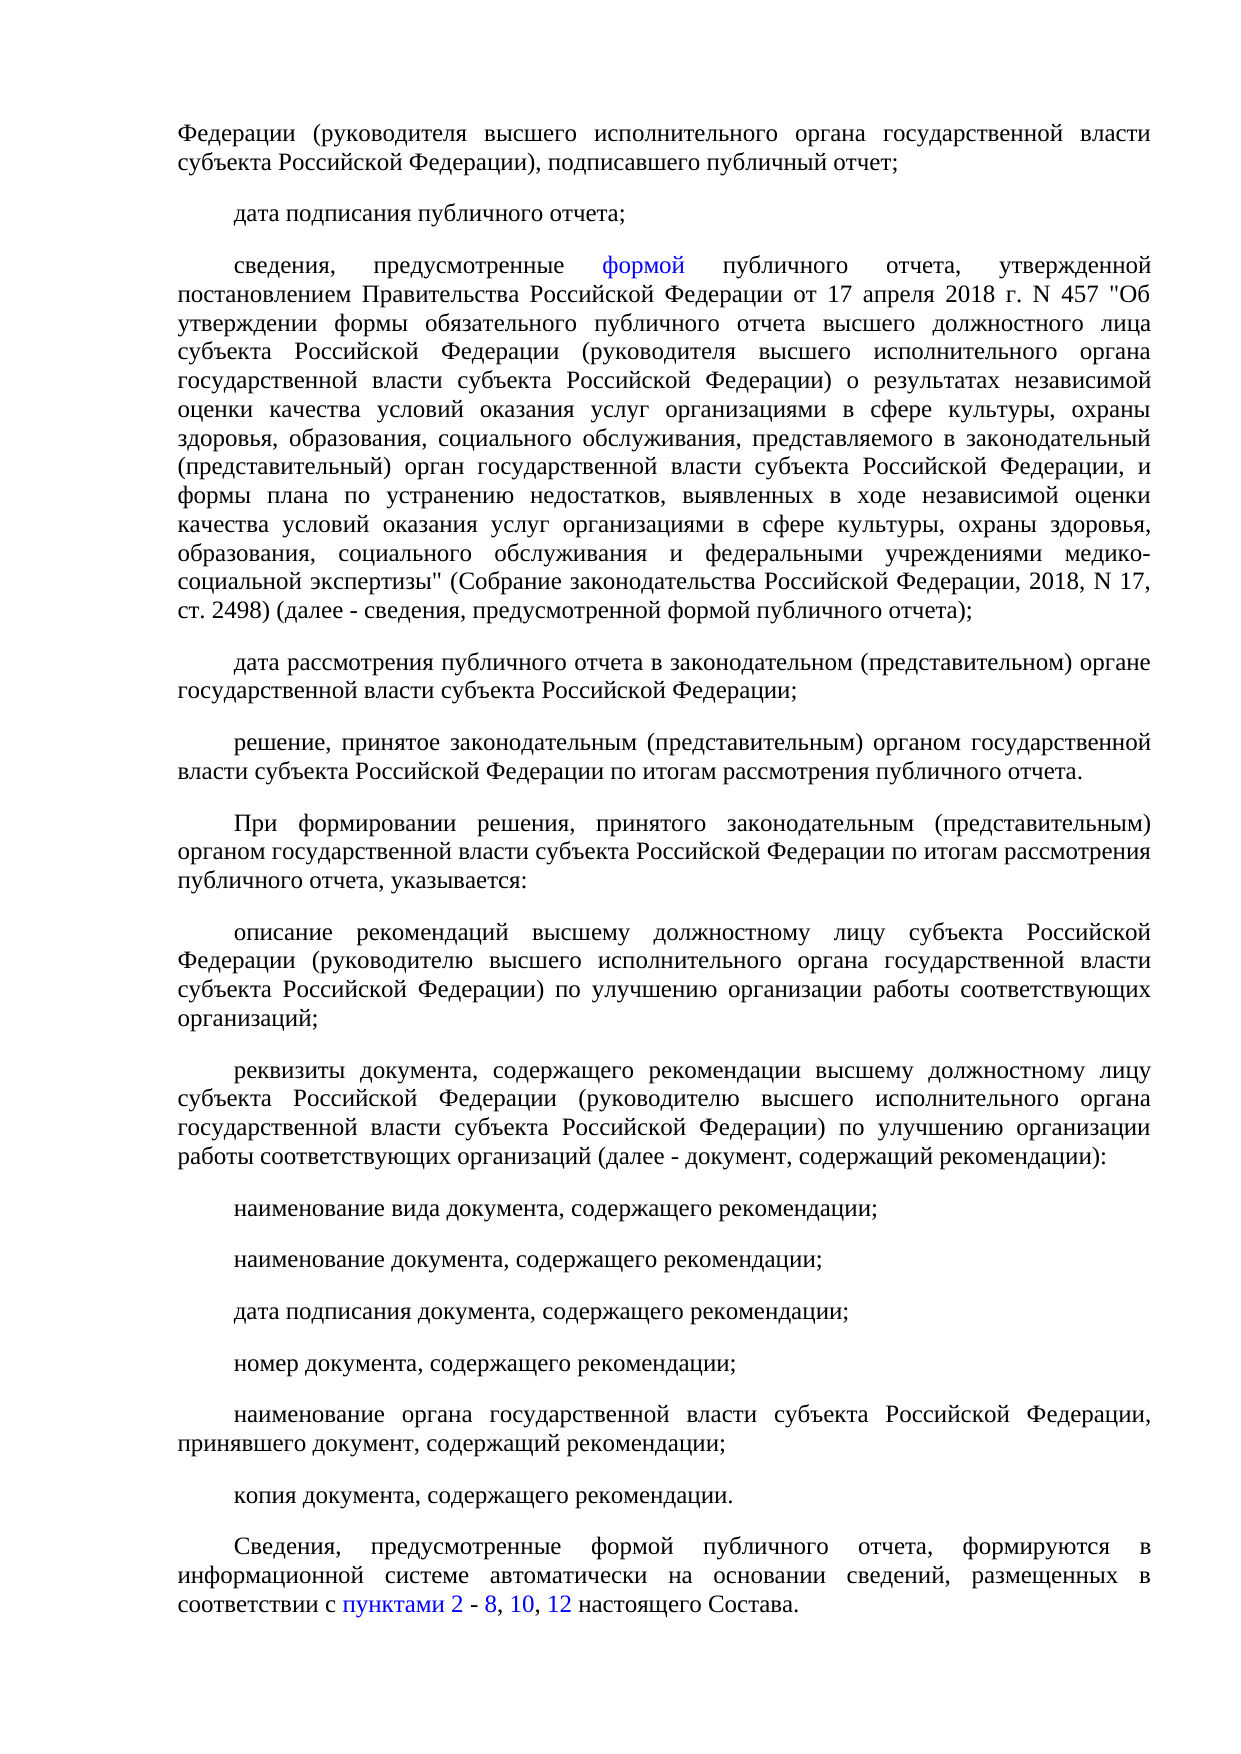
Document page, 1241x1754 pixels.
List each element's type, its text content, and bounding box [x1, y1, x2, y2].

text решение, принятое законодательным (представительным) органом государственной власти субъекта Российской Федерации по итогам рассмотрения публичного отчета. [177, 727, 1152, 785]
text дата рассмотрения публичного отчета в законодательном (представительном) органе государственной власти субъекта Российской Федерации; [177, 647, 1152, 704]
text сведения, предусмотренные формой публичного отчета, утвержденной постановлением Правительства Российской Федерации от 17 апреля 2018 г. N 457 "Об утверждении формы обязательного публичного отчета высшего должностного лица субъекта Российской Федерации (руководителя высшего исполнительного органа государственной власти субъекта Российской Федерации) о результатах независимой оценки качества условий оказания услуг организациями в сфере культуры, охраны здоровья, образования, социального обслуживания, представляемого в законодательный (представительный) орган государственной власти субъекта Российской Федерации, и формы плана по устранению недостатков, выявленных в ходе независимой оценки качества условий оказания услуг организациями в сфере культуры, охраны здоровья, образования, социального обслуживания и федеральными учреждениями медико-социальной экспертизы" (Собрание законодательства Российской Федерации, 2018, N 17, ст. 2498) (далее - сведения, предусмотренной формой публичного отчета); [177, 250, 1152, 624]
text номер документа, содержащего рекомендации; [177, 1348, 1152, 1376]
text реквизиты документа, содержащего рекомендации высшему должностному лицу субъекта Российской Федерации (руководителю высшего исполнительного органа государственной власти субъекта Российской Федерации) по улучшению организации работы соответствующих организаций (далее - документ, содержащий рекомендации): [177, 1055, 1152, 1170]
text дата подписания публичного отчета; [177, 198, 1152, 227]
text Сведения, предусмотренные формой публичного отчета, формируются в информационной системе автоматически на основании сведений, размещенных в соответствии с пунктами 2 - 8, 10, 12 настоящего Состава. [177, 1531, 1152, 1618]
text наименование вида документа, содержащего рекомендации; [177, 1193, 1152, 1221]
text дата подписания документа, содержащего рекомендации; [177, 1296, 1152, 1325]
text копия документа, содержащего рекомендации. [177, 1480, 1152, 1508]
text описание рекомендаций высшему должностному лицу субъекта Российской Федерации (руководителю высшего исполнительного органа государственной власти субъекта Российской Федерации) по улучшению организации работы соответствующих организаций; [177, 917, 1152, 1032]
text наименование органа государственной власти субъекта Российской Федерации, принявшего документ, содержащий рекомендации; [177, 1399, 1152, 1457]
text наименование документа, содержащего рекомендации; [177, 1244, 1152, 1273]
text При формировании решения, принятого законодательным (представительным) органом государственной власти субъекта Российской Федерации по итогам рассмотрения публичного отчета, указывается: [177, 808, 1152, 894]
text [177, 118, 1152, 176]
